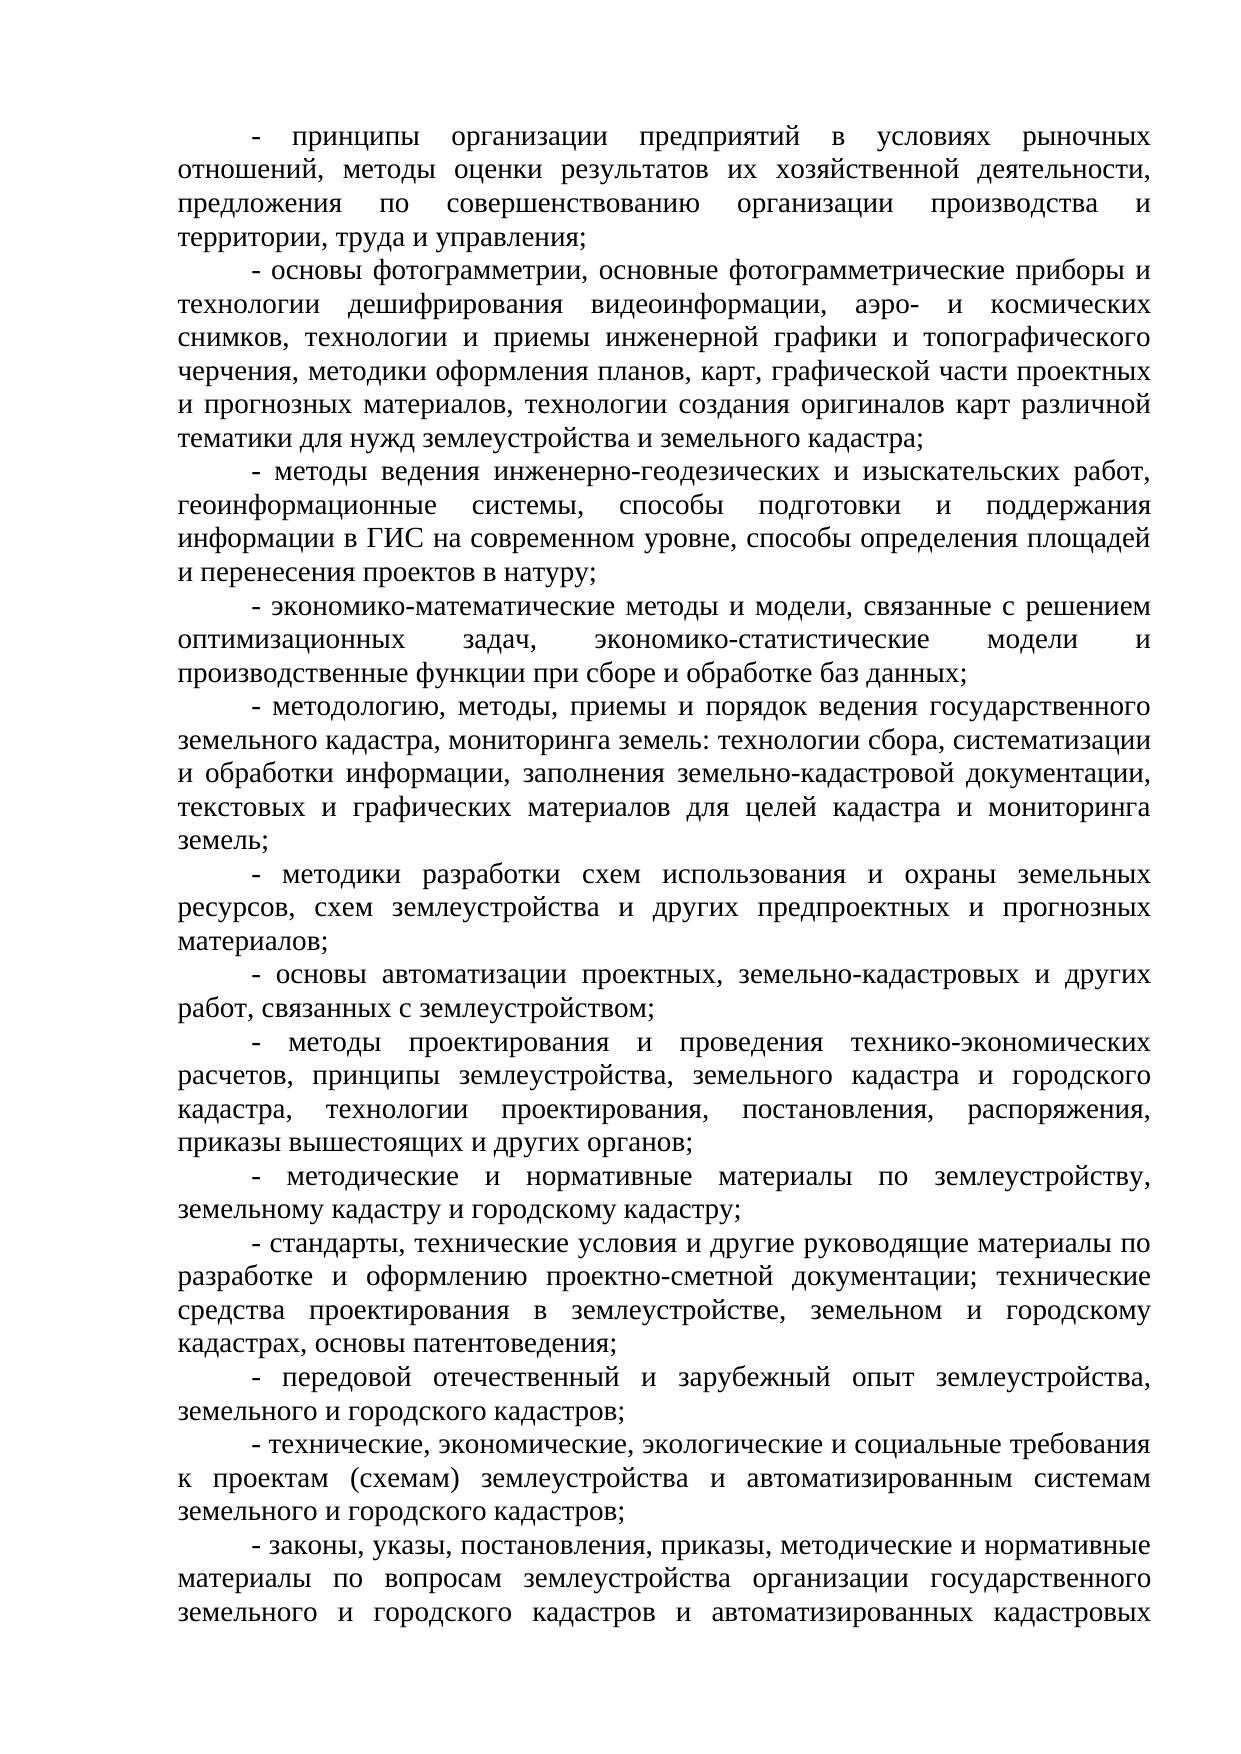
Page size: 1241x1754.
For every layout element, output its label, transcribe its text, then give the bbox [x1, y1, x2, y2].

text - методы проектирования и проведения технико-экономических расчетов, принципы землеустройства, земельного кадастра и городского кадастра, технологии проектирования, постановления, распоряжения, приказы вышестоящих и других органов; [177, 1024, 1152, 1158]
text - технические, экономические, экологические и социальные требования к проектам (схемам) землеустройства и автоматизированным системам земельного и городского кадастров; [177, 1426, 1152, 1527]
text - передовой отечественный и зарубежный опыт землеустройства, земельного и городского кадастров; [177, 1359, 1152, 1426]
text - методические и нормативные материалы по землеустройству, земельному кадастру и городскому кадастру; [177, 1158, 1152, 1225]
text - основы фотограмметрии, основные фотограмметрические приборы и технологии дешифрирования видеоинформации, аэро- и космических снимков, технологии и приемы инженерной графики и топографического черчения, методики оформления планов, карт, графической части проектных и прогнозных материалов, технологии создания оригиналов карт различной тематики для нужд землеустройства и земельного кадастра; [177, 252, 1152, 453]
text - стандарты, технические условия и другие руководящие материалы по разработке и оформлению проектно-сметной документации; технические средства проектирования в землеустройстве, земельном и городскому кадастрах, основы патентоведения; [177, 1225, 1152, 1359]
text - методики разработки схем использования и охраны земельных ресурсов, схем землеустройства и других предпроектных и прогнозных материалов; [177, 856, 1152, 957]
text - методологию, методы, приемы и порядок ведения государственного земельного кадастра, мониторинга земель: технологии сбора, систематизации и обработки информации, заполнения земельно-кадастровой документации, текстовых и графических материалов для целей кадастра и мониторинга земель; [177, 688, 1152, 856]
text - принципы организации предприятий в условиях рыночных отношений, методы оценки результатов их хозяйственной деятельности, предложения по совершенствованию организации производства и территории, труда и управления; [177, 118, 1152, 252]
text - методы ведения инженерно-геодезических и изыскательских работ, геоинформационные системы, способы подготовки и поддержания информации в ГИС на современном уровне, способы определения площадей и перенесения проектов в натуру; [177, 453, 1152, 588]
text - основы автоматизации проектных, земельно-кадастровых и других работ, связанных с землеустройством; [177, 957, 1152, 1024]
text - экономико-математические методы и модели, связанные с решением оптимизационных задач, экономико-статистические модели и производственные функции при сборе и обработке баз данных; [177, 588, 1152, 688]
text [177, 1527, 1152, 1627]
